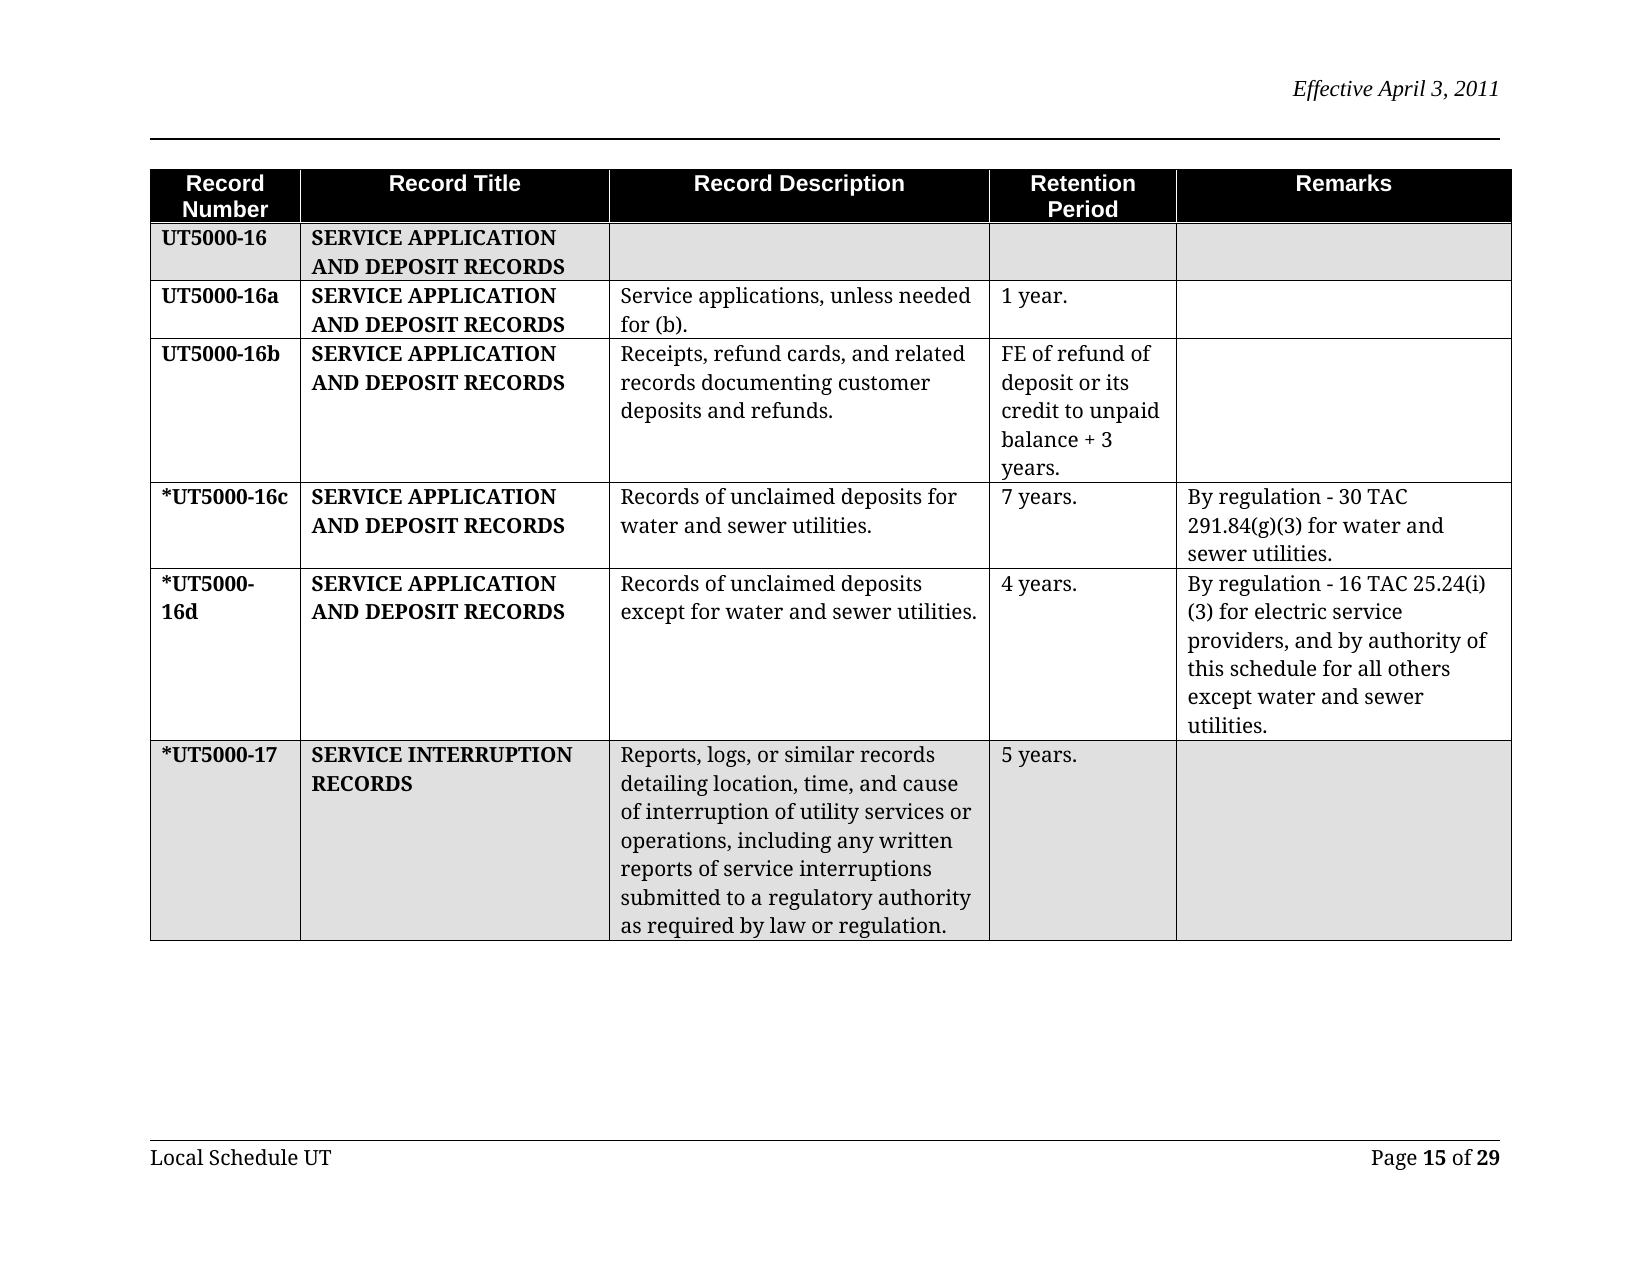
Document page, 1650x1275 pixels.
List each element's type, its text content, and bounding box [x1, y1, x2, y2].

table_cell *UT5000-16c [151, 483, 300, 568]
table_cell SERVICE APPLICATION AND DEPOSIT RECORDS [301, 483, 609, 568]
table_cell Records of unclaimed deposits except for water and sewer utilities. [610, 569, 989, 739]
table_cell Service applications, unless needed for (b). [610, 281, 989, 338]
table_cell [990, 224, 1176, 280]
table_header Record Number [151, 170, 300, 222]
table_cell SERVICE INTERRUPTION RECORDS [301, 741, 609, 940]
table_cell [1177, 741, 1511, 940]
table_cell By regulation - 30 TAC 291.84(g)(3) for water and sewer utilities. [1177, 483, 1511, 568]
table_cell *UT5000-17 [151, 741, 300, 940]
table_cell *UT5000-16d [151, 569, 300, 739]
table_cell By regulation - 16 TAC 25.24(i)(3) for electric service providers, and by authority of this schedule for all others except water and sewer utilities. [1177, 569, 1511, 739]
table_cell 4 years. [990, 569, 1176, 739]
table_header Remarks [1177, 170, 1511, 222]
table_cell UT5000-16b [151, 339, 300, 482]
table_cell Receipts, refund cards, and related records documenting customer deposits and refunds. [610, 339, 989, 482]
table_header Retention Period [990, 169, 1176, 222]
table_cell UT5000-16a [151, 281, 300, 338]
table_cell SERVICE APPLICATION AND DEPOSIT RECORDS [301, 569, 609, 739]
table_cell Records of unclaimed deposits for water and sewer utilities. [610, 483, 989, 568]
table_cell SERVICE APPLICATION AND DEPOSIT RECORDS [301, 281, 609, 338]
table_cell [610, 224, 989, 280]
table_cell Reports, logs, or similar records detailing location, time, and cause of interruption of utility services or operations, including any written reports of service interruptions submitted to a regulatory authority as required by law or regulation. [610, 741, 989, 940]
table_header Record Title [301, 169, 609, 222]
table_cell 1 year. [990, 281, 1176, 338]
table_cell UT5000-16 [151, 224, 300, 280]
table_header Record Description [610, 169, 989, 222]
table_cell 5 years. [990, 741, 1176, 940]
table_cell [1177, 281, 1511, 338]
table_cell SERVICE APPLICATION AND DEPOSIT RECORDS [301, 339, 609, 482]
table_cell SERVICE APPLICATION AND DEPOSIT RECORDS [301, 224, 609, 280]
table_cell [1177, 339, 1511, 482]
table_cell FE of refund of deposit or its credit to unpaid balance + 3 years. [990, 339, 1176, 482]
table_cell 7 years. [990, 483, 1176, 568]
table_cell [1177, 224, 1511, 280]
